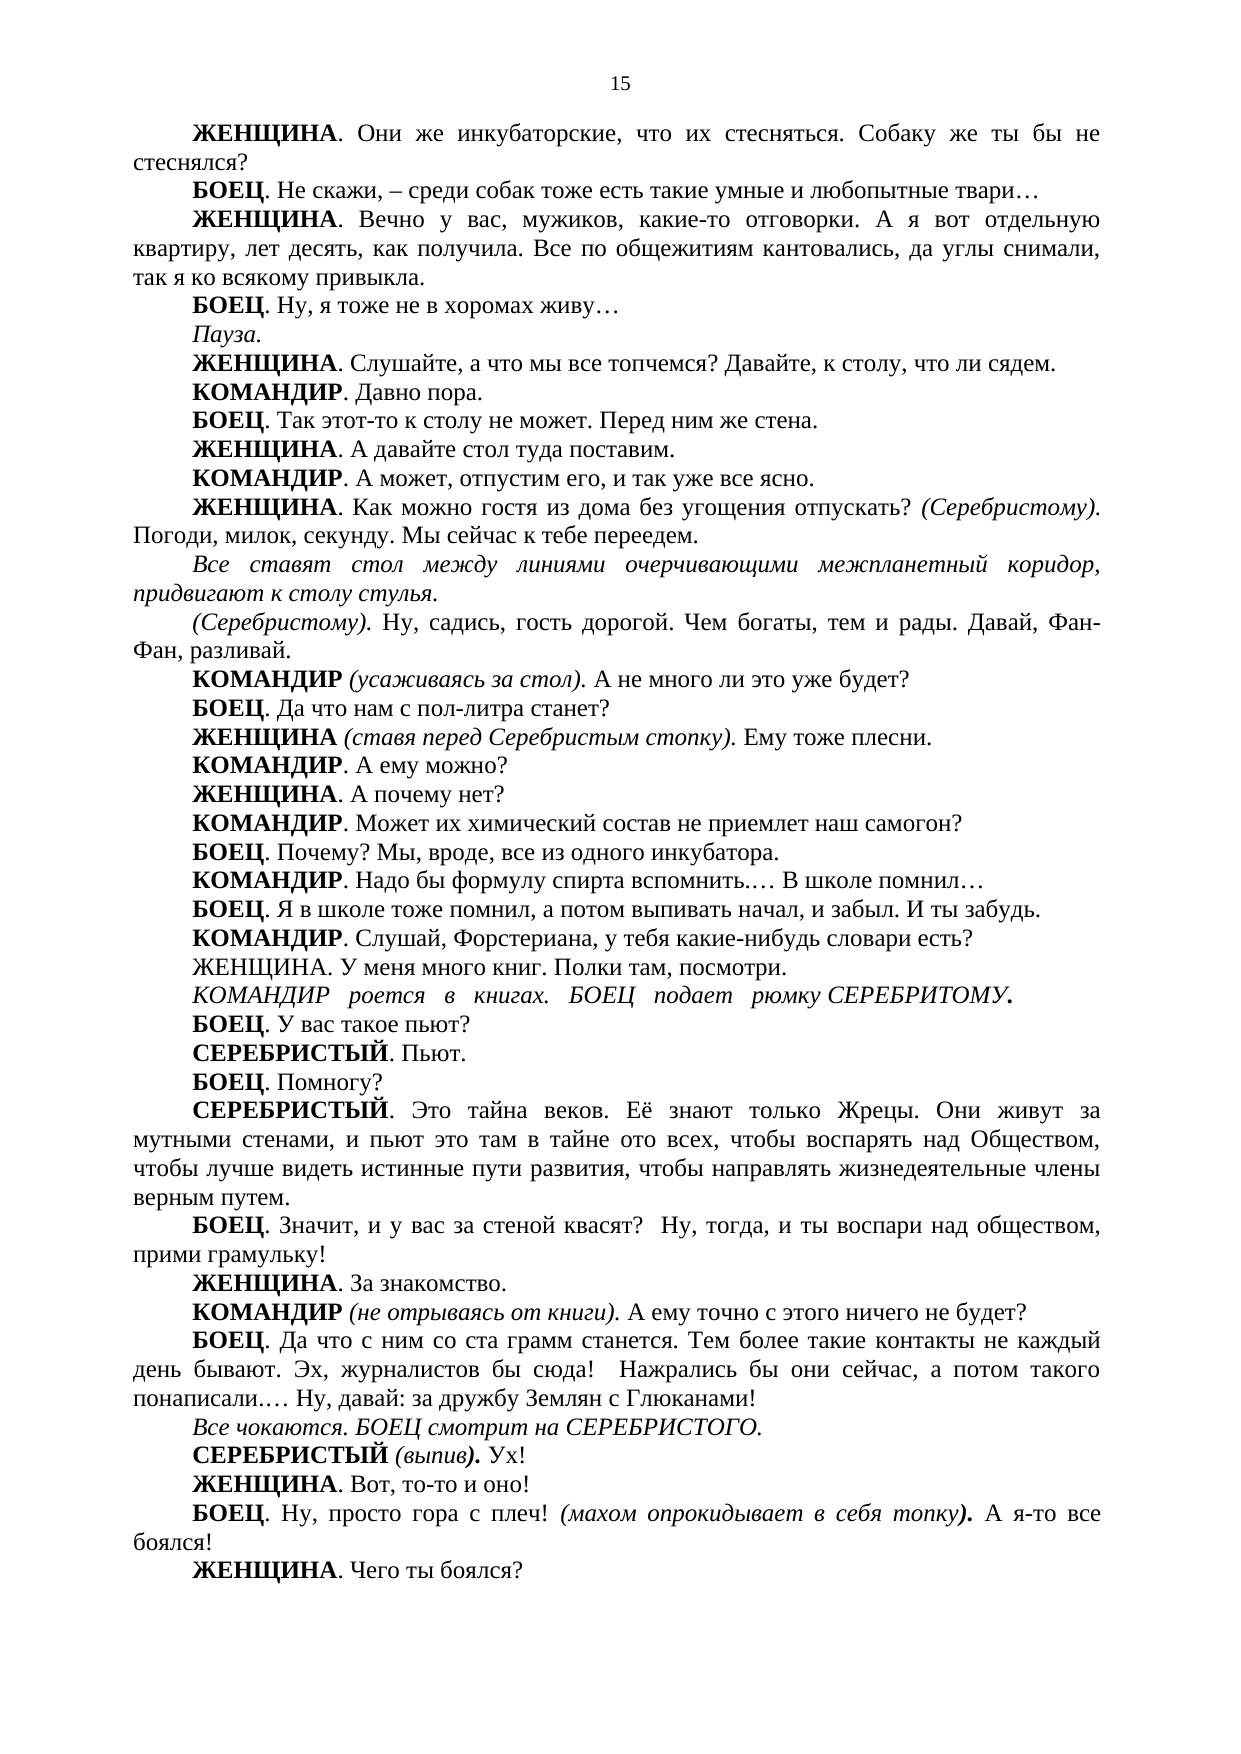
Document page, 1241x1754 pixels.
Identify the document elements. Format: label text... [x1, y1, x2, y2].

text БОЕЦ. Да что нам с пол-литра станет? [133, 693, 1102, 722]
text КОМАНДИР роется в книгах. БОЕЦ подает рюмку СЕРЕБРИТОМУ. [133, 981, 1102, 1009]
text БОЕЦ. Помногу? [133, 1067, 1102, 1096]
text БОЕЦ. Да что с ним со ста грамм станется. Тем более такие контакты не каждый день бывают. Эх, журналистов бы сюда! Нажрались бы они сейчас, а потом такого понаписали.… Ну, давай: за дружбу Землян с Глюканами! [133, 1326, 1102, 1412]
text БОЕЦ. Значит, и у вас за стеной квасят? Ну, тогда, и ты воспари над обществом, прими грамульку! [133, 1211, 1102, 1268]
text КОМАНДИР. А может, отпустим его, и так уже все ясно. [133, 463, 1102, 492]
text ЖЕНЩИНА. Вот, то-то и оно! [133, 1469, 1102, 1498]
text СЕРЕБРИСТЫЙ. Это тайна веков. Её знают только Жрецы. Они живут за мутными стенами, и пьют это там в тайне ото всех, чтобы воспарять над Обществом, чтобы лучше видеть истинные пути развития, чтобы направлять жизнедеятельные члены верным путем. [133, 1096, 1102, 1211]
text КОМАНДИР. Слушай, Форстериана, у тебя какие-нибудь словари есть? [133, 923, 1102, 952]
text БОЕЦ. У вас такое пьют? [133, 1009, 1102, 1038]
text ЖЕНЩИНА. Они же инкубаторские, что их стесняться. Собаку же ты бы не стеснялся? [133, 118, 1102, 176]
text ЖЕНЩИНА. А давайте стол туда поставим. [133, 434, 1102, 463]
text ЖЕНЩИНА. Как можно гостя из дома без угощения отпускать? (Серебристому). Погоди, милок, секунду. Мы сейчас к тебе переедем. [133, 492, 1102, 549]
text КОМАНДИР. Давно пора. [133, 377, 1102, 406]
text СЕРЕБРИСТЫЙ. Пьют. [133, 1038, 1102, 1067]
text ЖЕНЩИНА. А почему нет? [133, 779, 1102, 808]
text ЖЕНЩИНА (ставя перед Серебристым стопку). Ему тоже плесни. [133, 722, 1102, 751]
text БОЕЦ. Ну, просто гора с плеч! (махом опрокидывает в себя топку). А я-то все боялся! [133, 1498, 1102, 1556]
text ЖЕНЩИНА. Вечно у вас, мужиков, какие-то отговорки. А я вот отдельную квартиру, лет десять, как получила. Все по общежитиям кантовались, да углы снимали, так я ко всякому привыкла. [133, 204, 1102, 291]
text КОМАНДИР (усаживаясь за стол). А не много ли это уже будет? [133, 664, 1102, 693]
text ЖЕНЩИНА. За знакомство. [133, 1268, 1102, 1297]
text КОМАНДИР. А ему можно? [133, 751, 1102, 779]
text (Серебристому). Ну, садись, гость дорогой. Чем богаты, тем и рады. Давай, Фан-Фан, разливай. [133, 607, 1102, 664]
text БОЕЦ. Так этот-то к столу не может. Перед ним же стена. [133, 406, 1102, 434]
text ЖЕНЩИНА. Чего ты боялся? [133, 1556, 1102, 1584]
text Пауза. [133, 319, 1102, 348]
text ЖЕНЩИНА. Слушайте, а что мы все топчемся? Давайте, к столу, что ли сядем. [133, 348, 1102, 377]
text БОЕЦ. Не скажи, – среди собак тоже есть такие умные и любопытные твари… [133, 176, 1102, 204]
text СЕРЕБРИСТЫЙ (выпив). Ух! [133, 1441, 1102, 1469]
text КОМАНДИР (не отрываясь от книги). А ему точно с этого ничего не будет? [133, 1297, 1102, 1326]
text БОЕЦ. Ну, я тоже не в хоромах живу… [133, 291, 1102, 319]
text БОЕЦ. Я в школе тоже помнил, а потом выпивать начал, и забыл. И ты забудь. [133, 894, 1102, 923]
text Все ставят стол между линиями очерчивающими межпланетный коридор, придвигают к столу стулья. [133, 549, 1102, 607]
text КОМАНДИР. Может их химический состав не приемлет наш самогон? [133, 808, 1102, 837]
text КОМАНДИР. Надо бы формулу спирта вспомнить.… В школе помнил… [133, 866, 1102, 894]
text Все чокаются. БОЕЦ смотрит на СЕРЕБРИСТОГО. [133, 1412, 1102, 1441]
text ЖЕНЩИНА. У меня много книг. Полки там, посмотри. [133, 952, 1102, 981]
text БОЕЦ. Почему? Мы, вроде, все из одного инкубатора. [133, 837, 1102, 866]
